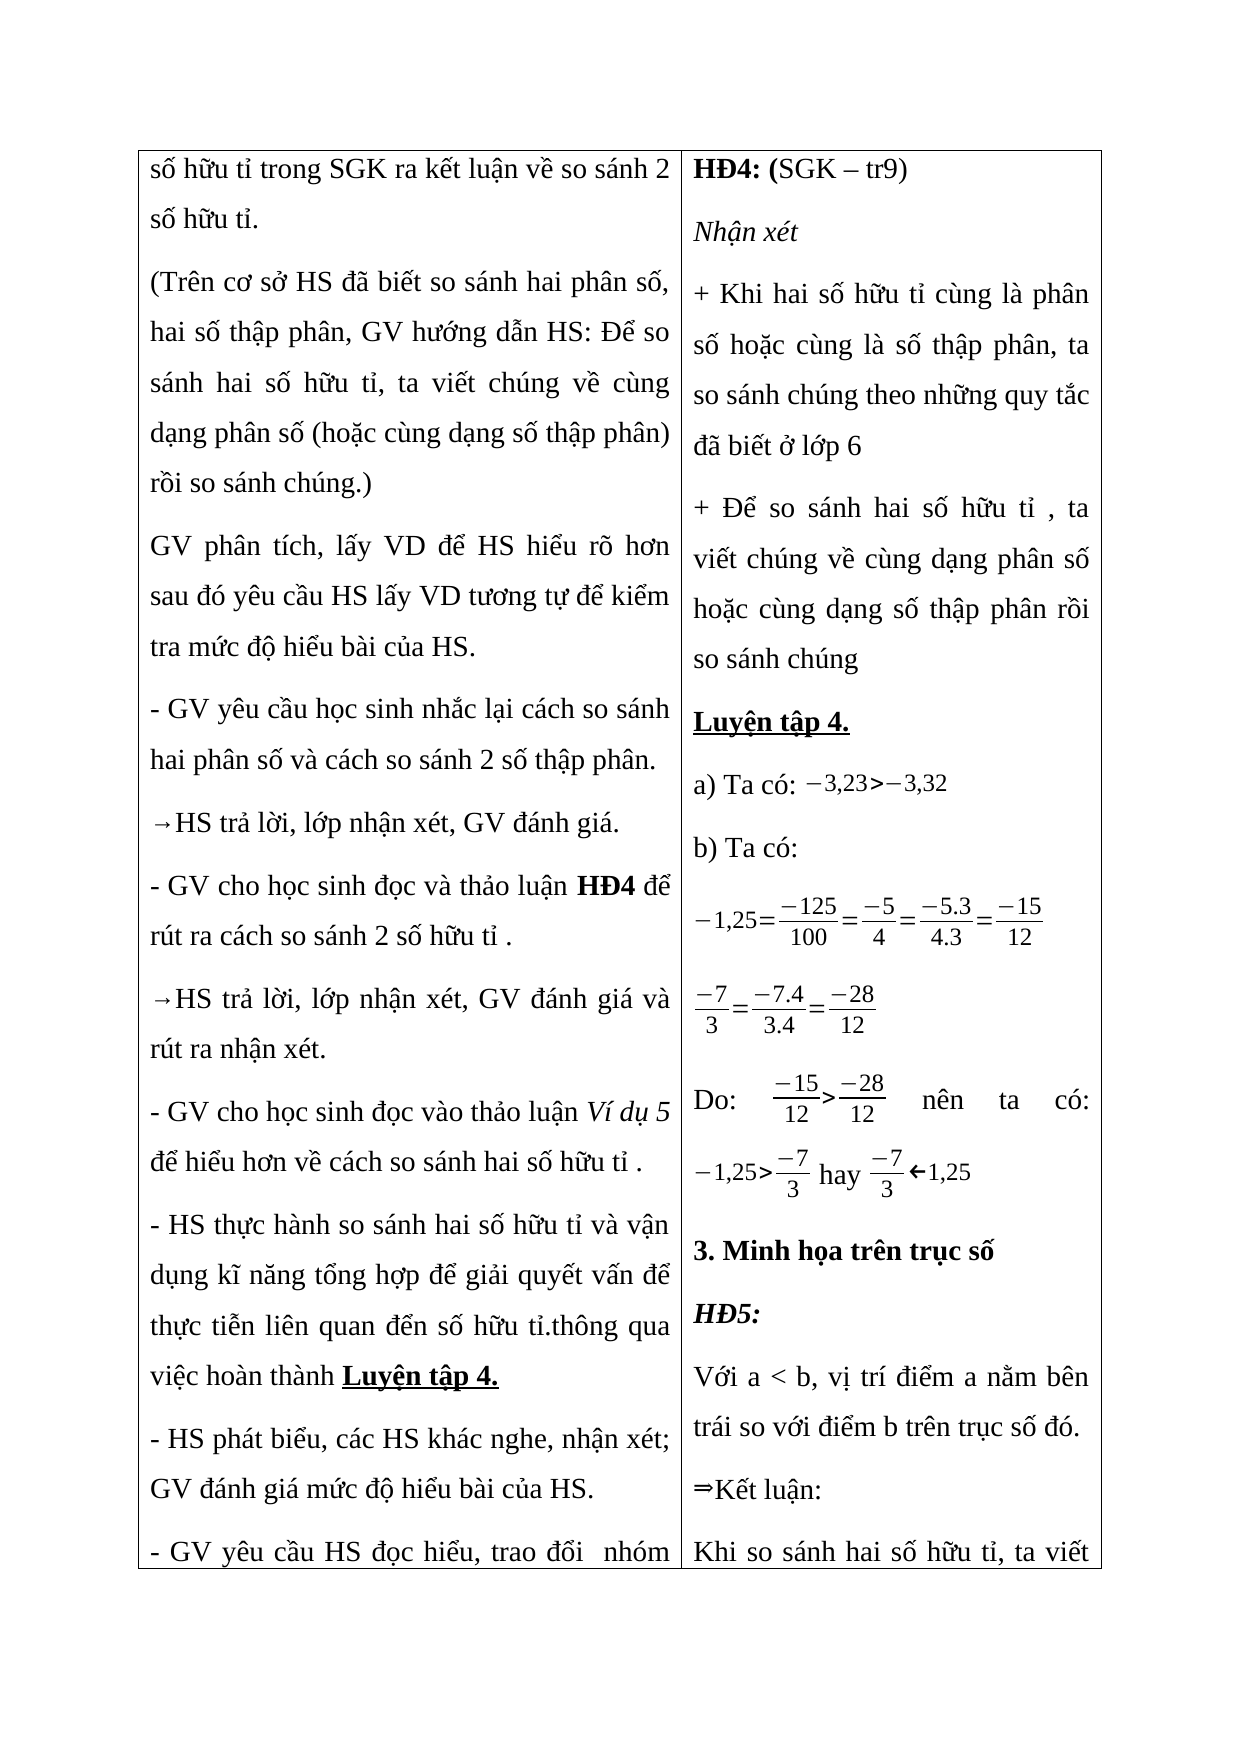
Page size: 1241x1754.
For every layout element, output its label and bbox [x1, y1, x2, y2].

table_cell [682, 151, 1101, 1568]
table_cell [139, 151, 681, 1568]
